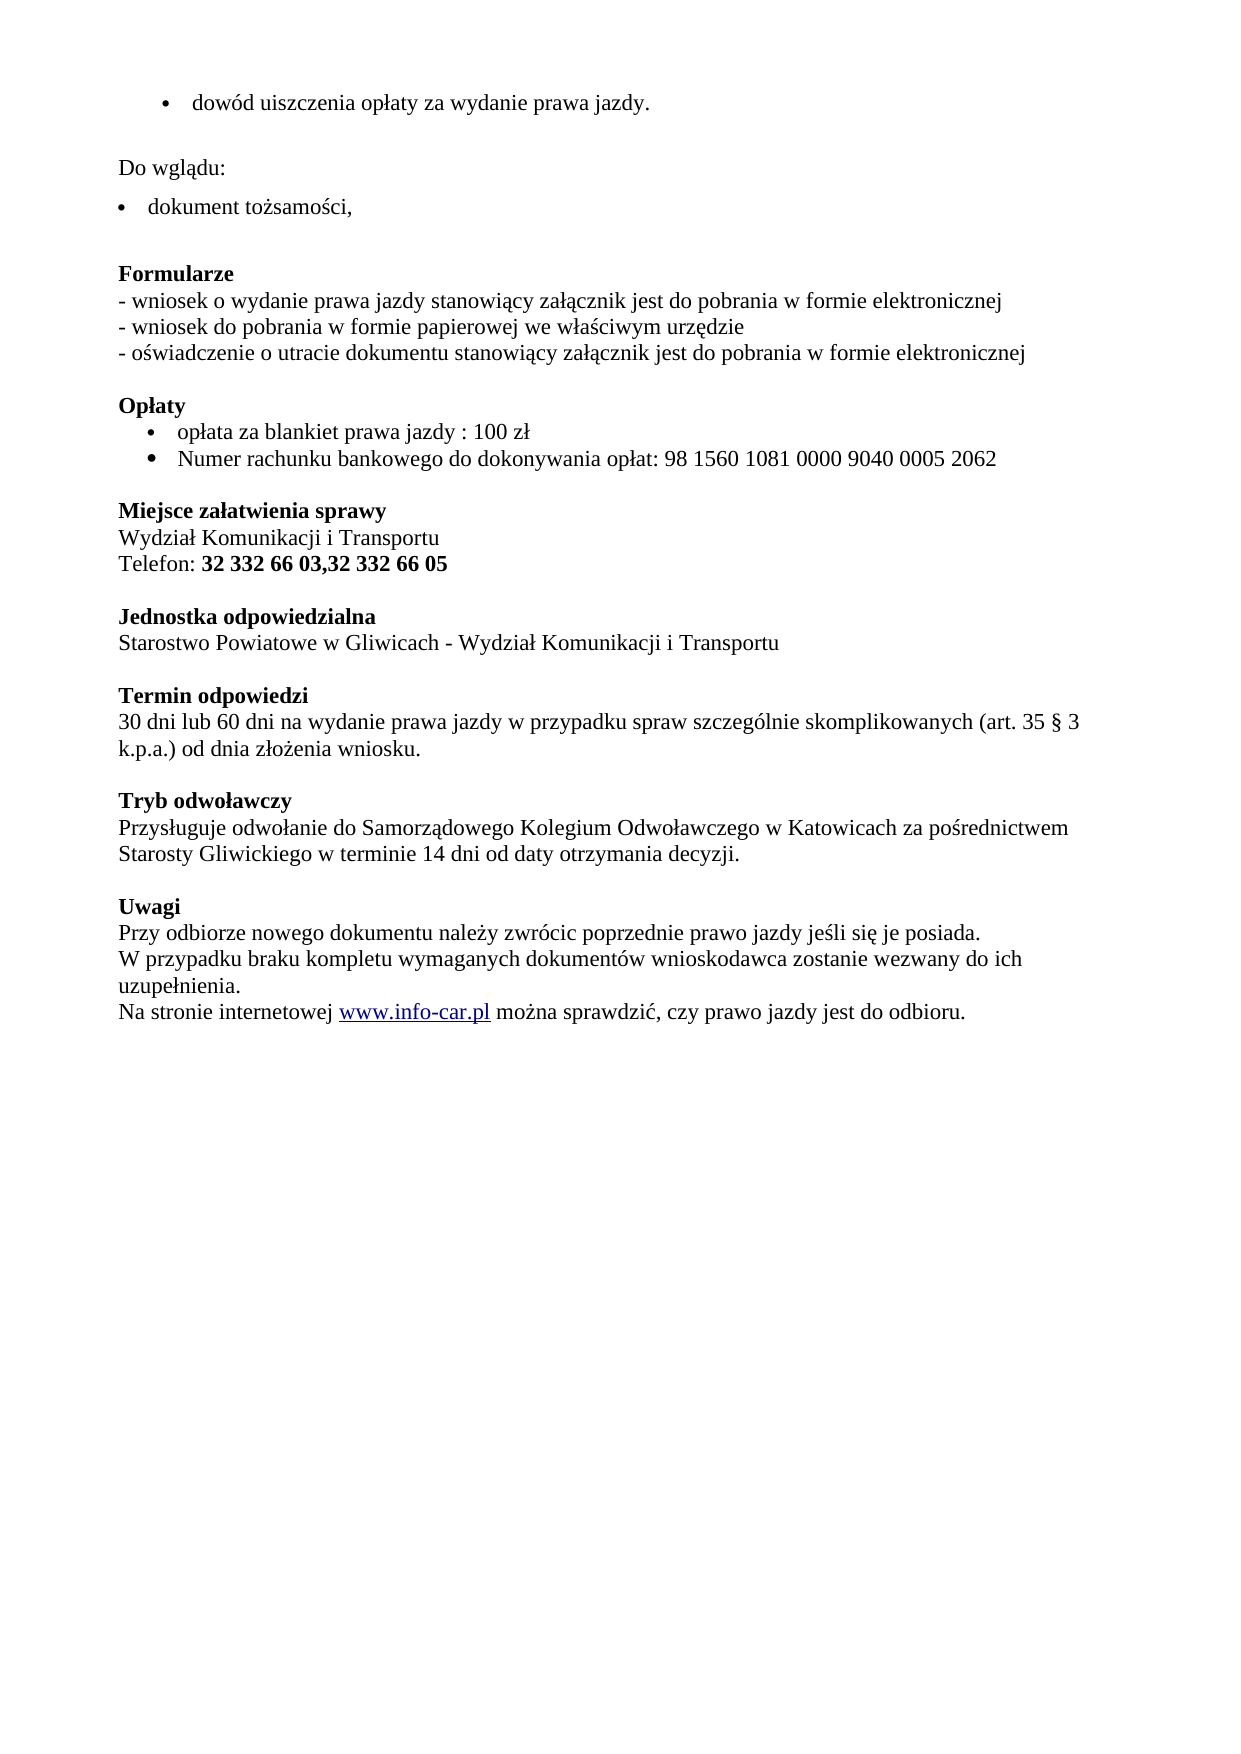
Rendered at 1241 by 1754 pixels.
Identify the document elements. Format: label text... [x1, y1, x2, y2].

text Formularze - wniosek o wydanie prawa jazdy stanowiący załącznik jest do pobrania w formie elektronicznej - wniosek do pobrania w formie papierowej we właściwym urzędzie [118, 260, 1122, 339]
list opłata za blankiet prawa jazdy : 100 zł [148, 418, 1122, 445]
list Numer rachunku bankowego do dokonywania opłat: 98 1560 1081 0000 9040 0005 2062 [148, 445, 1122, 471]
list dowód uiszczenia opłaty za wydanie prawa jazdy. [162, 89, 1122, 115]
text Opłaty [118, 392, 1122, 418]
list dokument tożsamości, [118, 193, 1122, 248]
text Miejsce załatwienia sprawy Wydział Komunikacji i Transportu Telefon: 32 332 66 03,32 332 66 05 Jednostka odpowiedzialna Starostwo Powiatowe w Gliwicach - Wydział Komunikacji i Transportu Termin odpowiedzi 30 dni lub 60 dni na wydanie prawa jazdy w przypadku spraw szczególnie skomplikowanych (art. 35 § 3 k.p.a.) od dnia złożenia wniosku. Tryb odwoławczy Przysługuje odwołanie do Samorządowego Kolegium Odwoławczego w Katowicach za pośrednictwem Starosty Gliwickiego w terminie 14 dni od daty otrzymania decyzji. Uwagi Przy odbiorze nowego dokumentu należy zwrócic poprzednie prawo jazdy jeśli się je posiada. W przypadku braku kompletu wymaganych dokumentów wnioskodawca zostanie wezwany do ich uzupełnienia. Na stronie internetowej www.info-car.pl można sprawdzić, czy prawo jazdy jest do odbioru. [118, 497, 1122, 1024]
text Do wglądu: [118, 154, 1122, 180]
text - oświadczenie o utracie dokumentu stanowiący załącznik jest do pobrania w formie elektronicznej [118, 339, 1122, 366]
